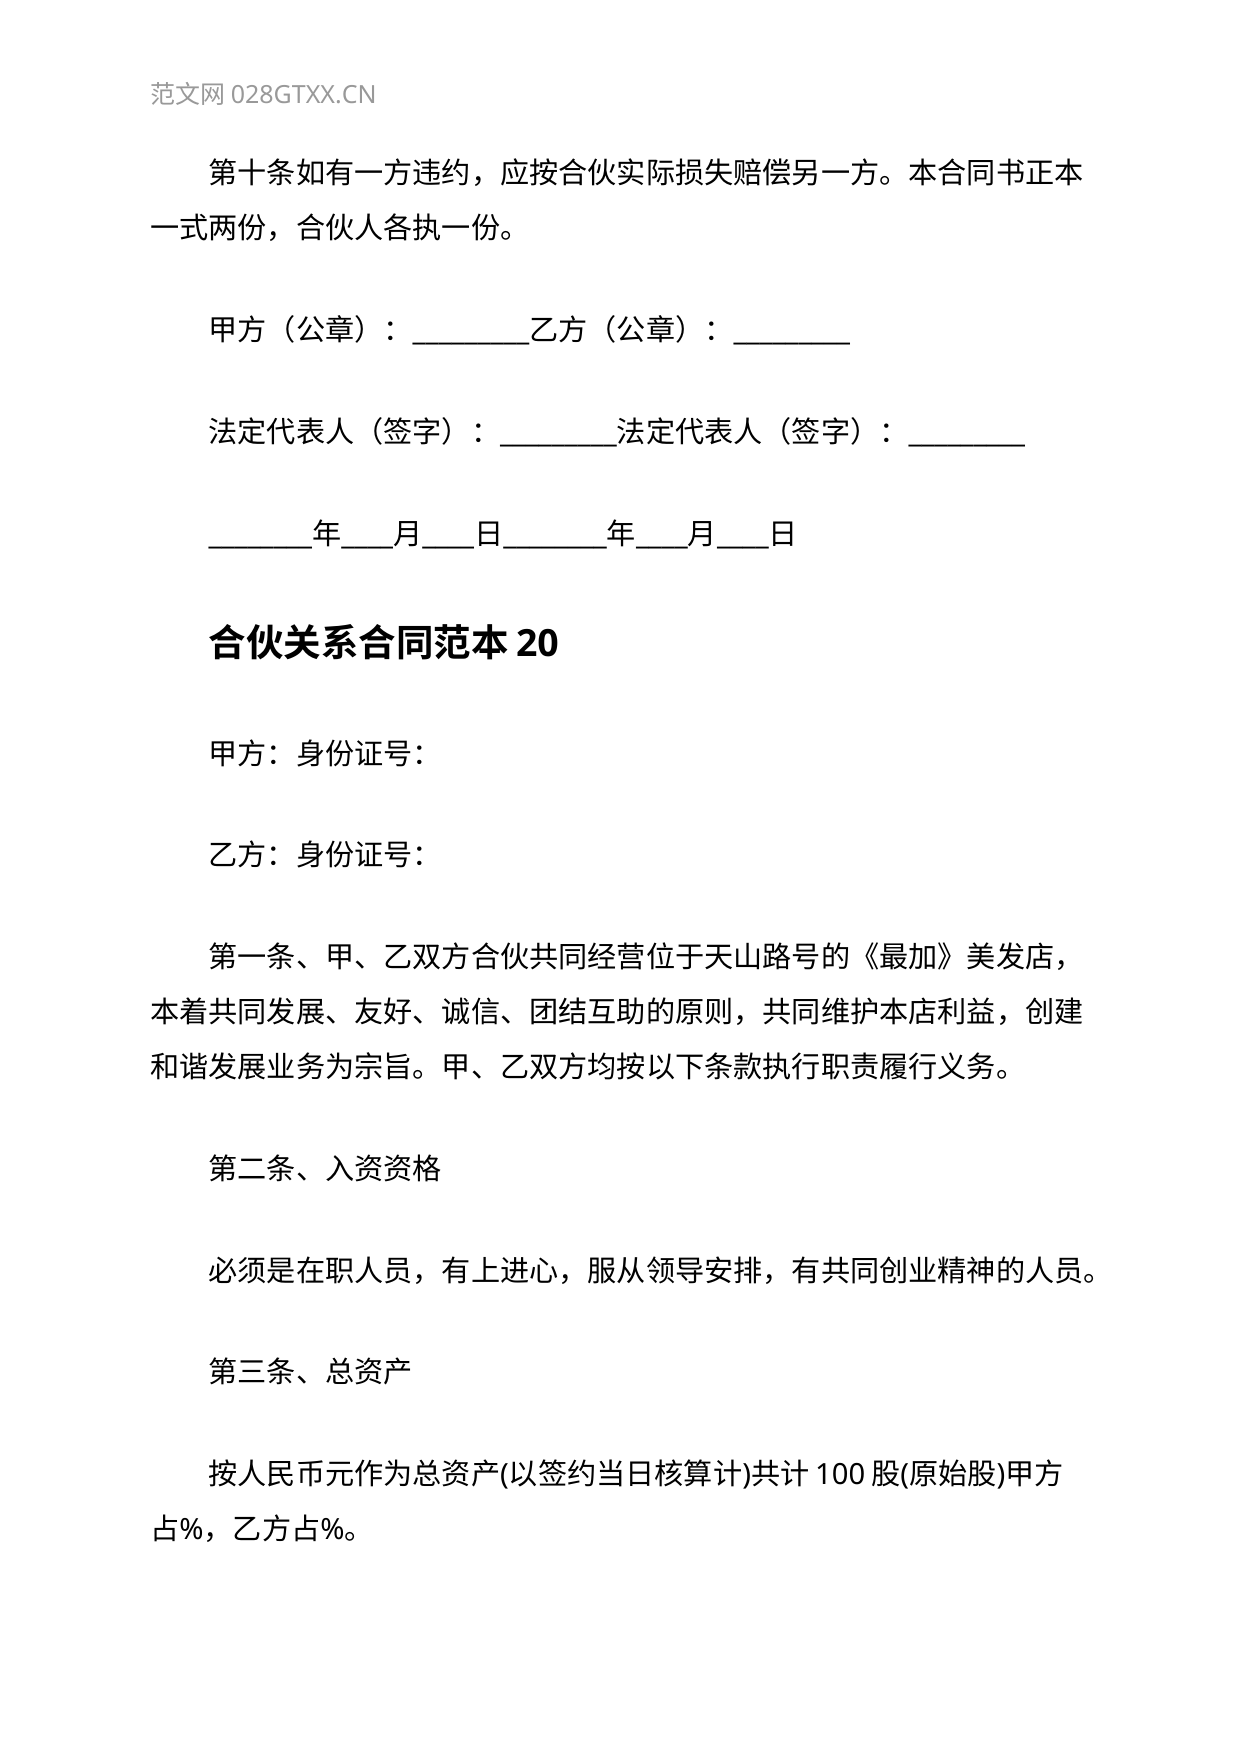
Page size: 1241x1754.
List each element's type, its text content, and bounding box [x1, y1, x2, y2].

text ________年____月____日________年____月____日 [150, 511, 1090, 553]
text 甲方：身份证号： [150, 730, 1090, 772]
text 第二条、入资资格 [150, 1145, 1090, 1188]
text 第三条、总资产 [150, 1349, 1090, 1391]
text 甲方（公章）：_________乙方（公章）：_________ [150, 307, 1090, 349]
text 合伙关系合同范本20 [150, 613, 1090, 667]
text 法定代表人（签字）：_________法定代表人（签字）：_________ [150, 409, 1090, 451]
text 乙方：身份证号： [150, 832, 1090, 874]
text 按人民币元作为总资产(以签约当日核算计)共计100股(原始股)甲方占%，乙方占%。 [150, 1451, 1090, 1548]
text 第一条、甲、乙双方合伙共同经营位于天山路号的《最加》美发店，本着共同发展、友好、诚信、团结互助的原则，共同维护本店利益，创建和谐发展业务为宗旨。甲、乙双方均按以下条款执行职责履行义务。 [150, 934, 1090, 1086]
text 必须是在职人员，有上进心，服从领导安排，有共同创业精神的人员。 [150, 1247, 1090, 1289]
text 第十条如有一方违约，应按合伙实际损失赔偿另一方。本合同书正本一式两份，合伙人各执一份。 [150, 150, 1090, 247]
